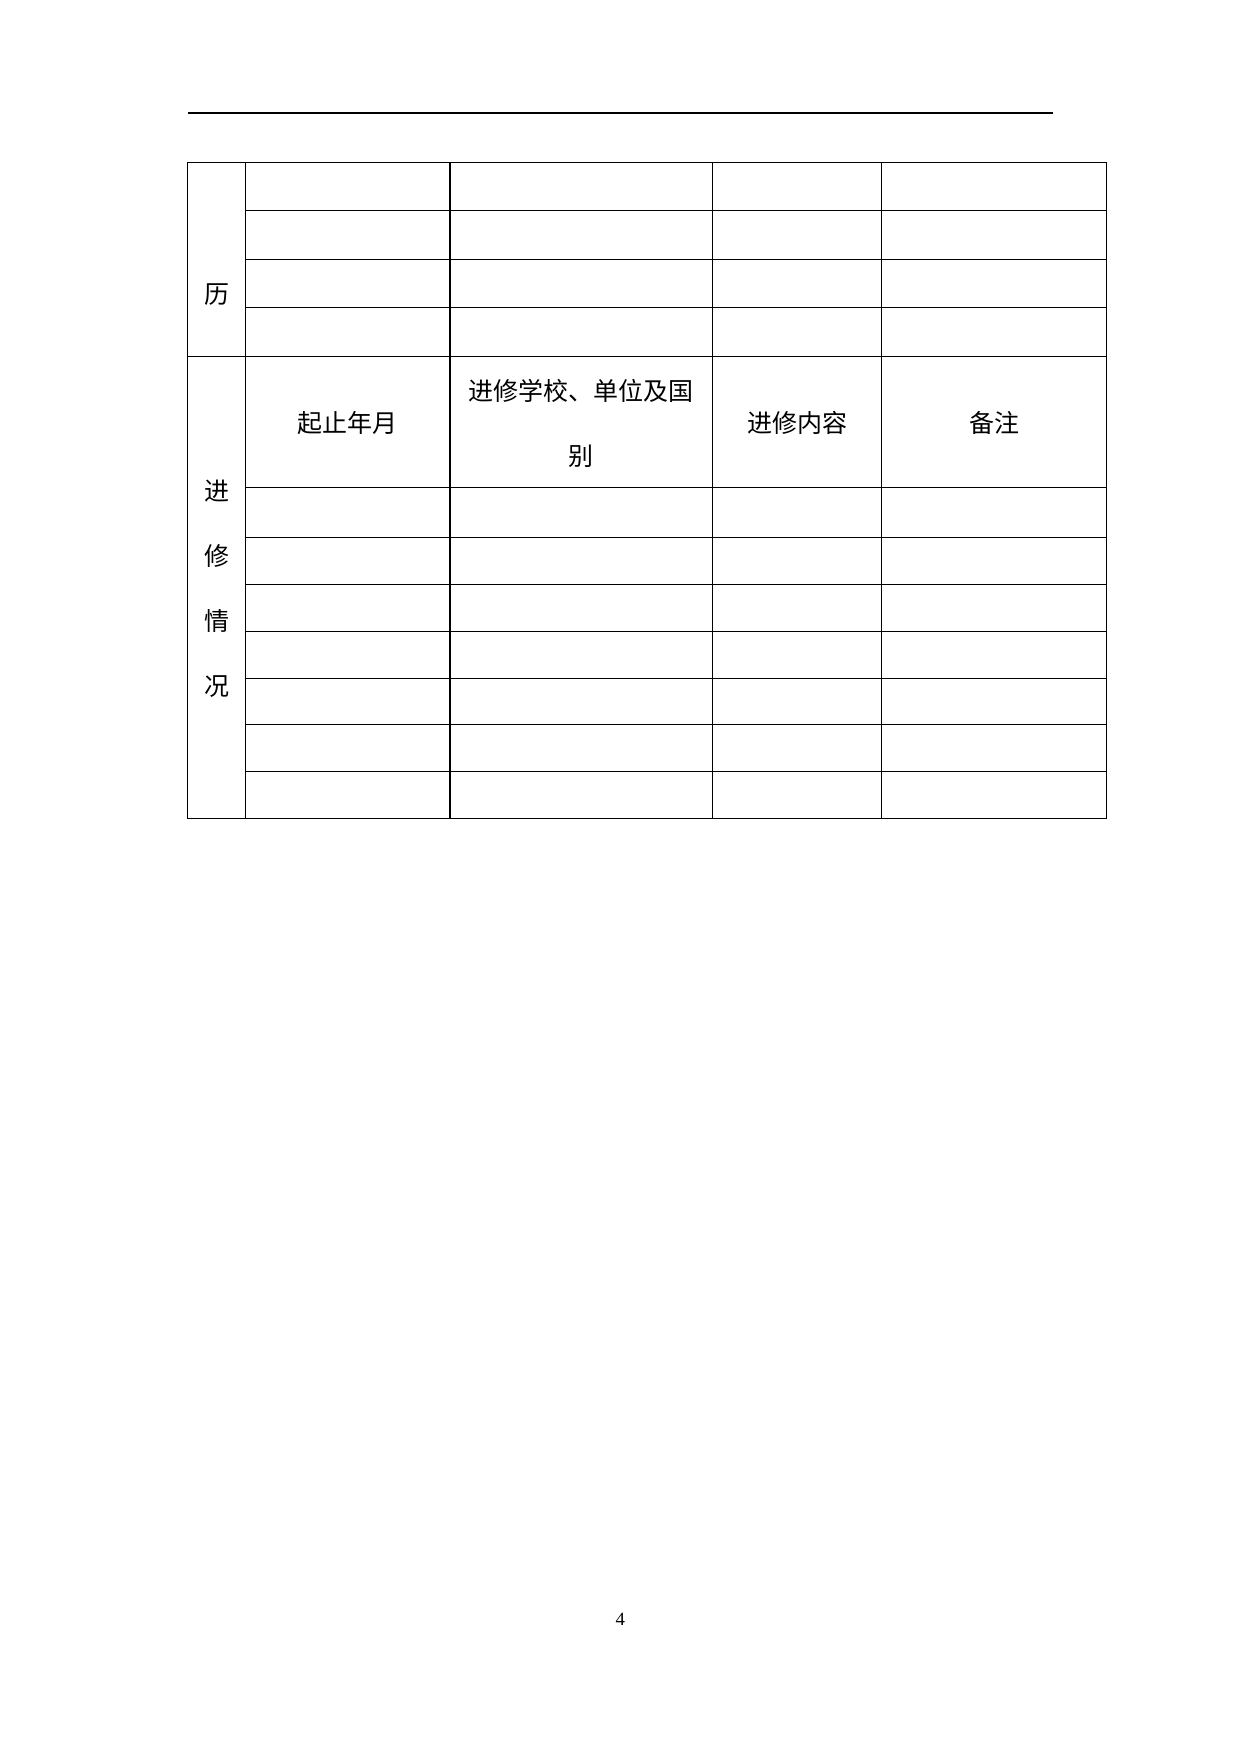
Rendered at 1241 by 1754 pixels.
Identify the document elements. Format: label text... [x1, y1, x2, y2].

table_cell [246, 772, 449, 818]
table_cell [882, 632, 1106, 677]
table_cell 起止年月 [246, 357, 449, 487]
table_cell [451, 211, 712, 259]
table_cell [882, 211, 1106, 259]
table_cell [246, 260, 449, 307]
table_cell [713, 585, 881, 631]
table_cell [451, 488, 712, 537]
table_cell 备注 [882, 357, 1106, 487]
table_cell [246, 585, 449, 631]
table_cell [882, 488, 1106, 537]
table_cell [451, 725, 712, 771]
table_cell [451, 308, 712, 356]
table_cell [451, 163, 712, 210]
table_cell [713, 679, 881, 724]
table_cell [713, 772, 881, 818]
table_cell [713, 725, 881, 771]
table_cell [451, 585, 712, 631]
table_cell [882, 308, 1106, 356]
table_cell [713, 538, 881, 584]
table_cell [882, 260, 1106, 307]
table_cell 进修学校、单位及国别 [451, 357, 712, 487]
table_cell [451, 679, 712, 724]
table_cell 进修内容 [713, 357, 881, 487]
table_cell [246, 308, 449, 356]
table_cell [451, 632, 712, 677]
table_cell [882, 772, 1106, 818]
table_cell [451, 772, 712, 818]
table_cell [246, 725, 449, 771]
table_cell [882, 725, 1106, 771]
table_cell [246, 163, 449, 210]
table_cell 进修情况 [188, 357, 245, 818]
table_cell [713, 260, 881, 307]
table_cell [246, 538, 449, 584]
table_cell [882, 163, 1106, 210]
table_cell [451, 538, 712, 584]
table_cell [246, 632, 449, 677]
table_cell [246, 679, 449, 724]
table_cell [246, 211, 449, 259]
table_cell [882, 538, 1106, 584]
table_cell [713, 308, 881, 356]
table_cell [713, 488, 881, 537]
table_cell [451, 260, 712, 307]
table_cell [882, 585, 1106, 631]
table_cell [713, 163, 881, 210]
table_cell [246, 488, 449, 537]
table_cell [882, 679, 1106, 724]
table_cell [713, 211, 881, 259]
table_cell [713, 632, 881, 677]
